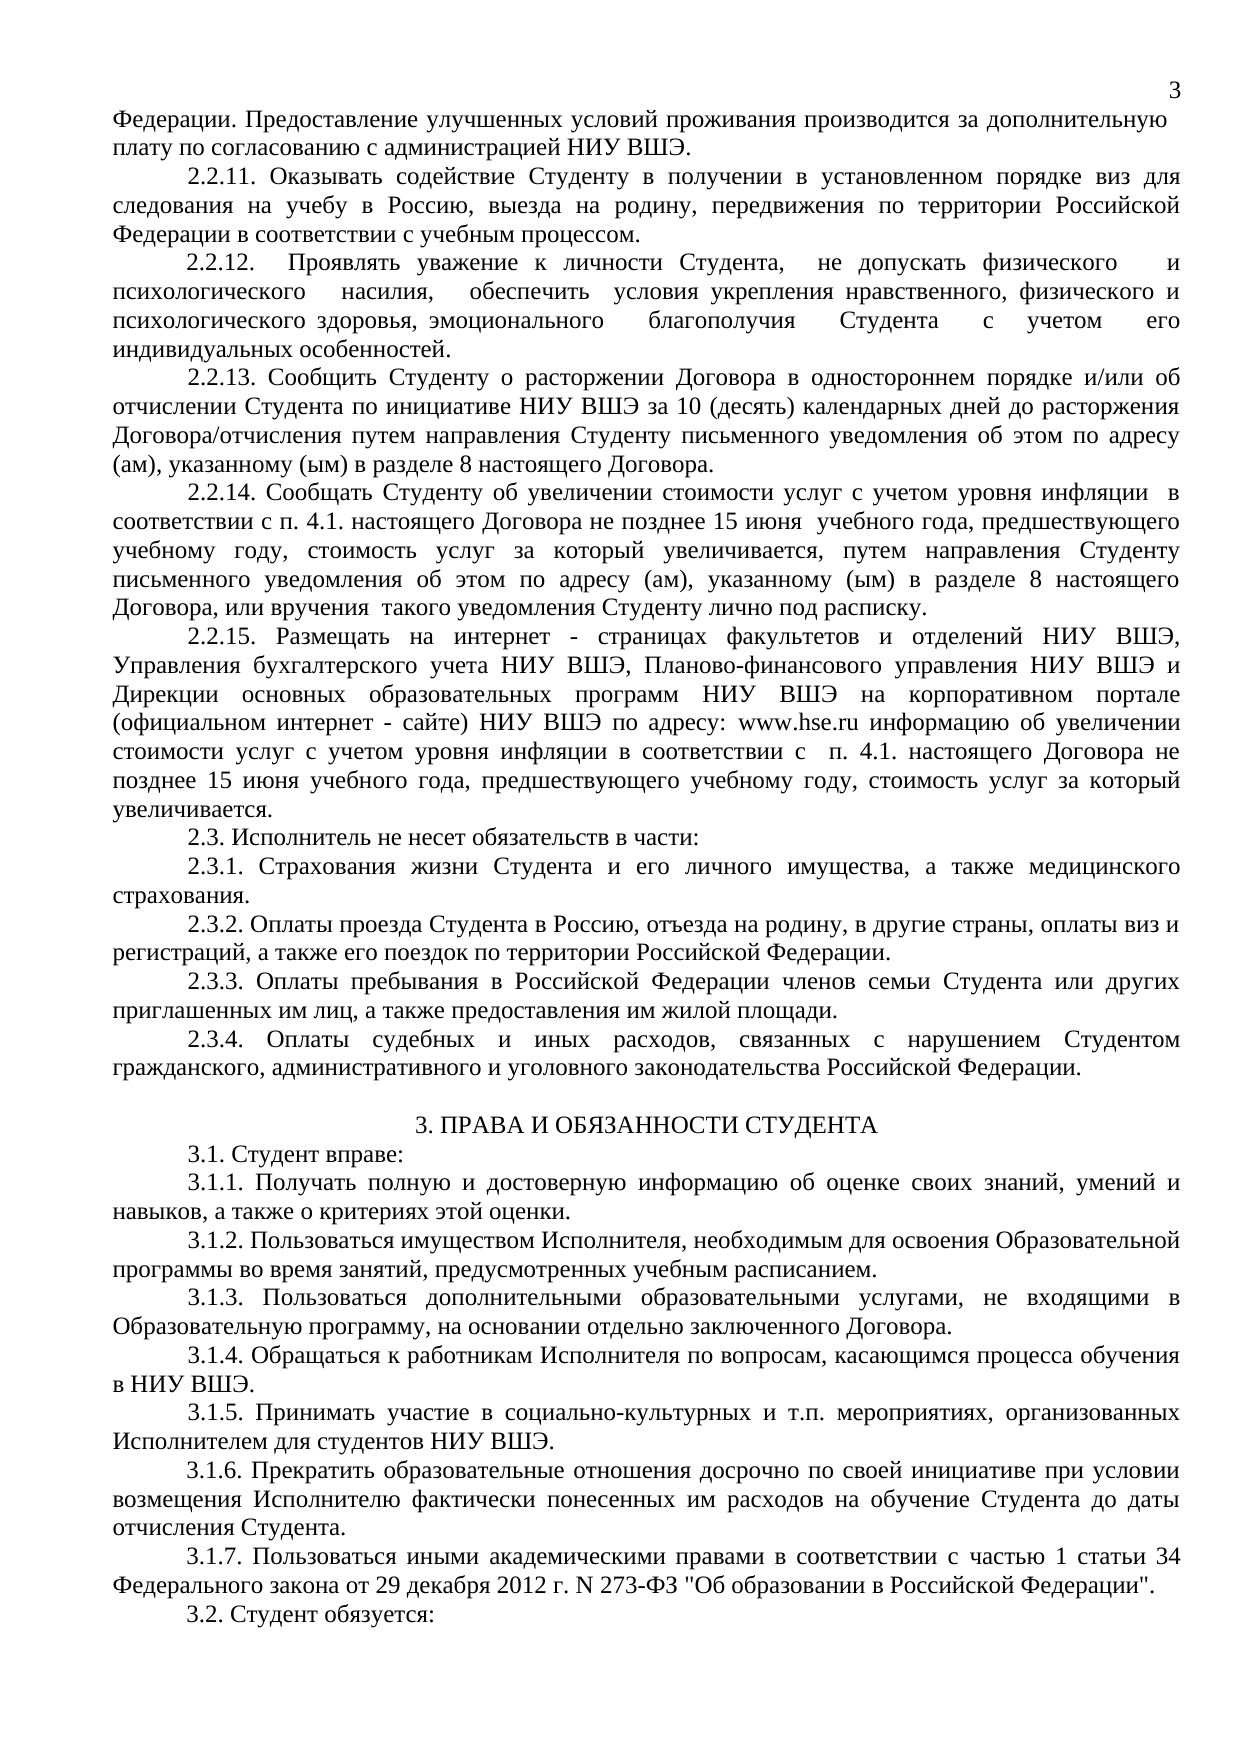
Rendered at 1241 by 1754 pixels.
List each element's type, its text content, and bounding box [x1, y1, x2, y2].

text 2.2.11. Оказывать содействие Студенту в получении в установленном порядке виз для следования на учебу в Россию, выезда на родину, передвижения по территории Российской Федерации в соответствии с учебным процессом. [112, 161, 1181, 247]
text 3.1.3. Пользоваться дополнительными образовательными услугами, не входящими в Образовательную программу, на основании отдельно заключенного Договора. [112, 1282, 1181, 1340]
text 3.2. Студент обязуется: [112, 1599, 1181, 1627]
text 2.3.3. Оплаты пребывания в Российской Федерации членов семьи Студента или других приглашенных им лиц, а также предоставления им жилой площади. [112, 966, 1181, 1024]
text 3.1.6. Прекратить образовательные отношения досрочно по своей инициативе при условии возмещения Исполнителю фактически понесенных им расходов на обучение Студента до даты отчисления Студента. [112, 1455, 1181, 1541]
text 2.3. Исполнитель не несет обязательств в части: [112, 822, 1181, 851]
text 3. ПРАВА И ОБЯЗАННОСТИ СТУДЕНТА [112, 1110, 1181, 1139]
text 2.2.12. Проявлять уважение к личности Студента, не допускать физического и психологического насилия, обеспечить условия укрепления нравственного, физического и психологического здоровья, эмоционального благополучия Студента с учетом его индивидуальных особенностей. [112, 247, 1181, 362]
text 3.1.5. Принимать участие в социально-культурных и т.п. мероприятиях, организованных Исполнителем для студентов НИУ ВШЭ. [112, 1397, 1181, 1455]
text 3.1.1. Получать полную и достоверную информацию об оценке своих знаний, умений и навыков, а также о критериях этой оценки. [112, 1167, 1181, 1225]
text 3.1.4. Обращаться к работникам Исполнителя по вопросам, касающимся процесса обучения в НИУ ВШЭ. [112, 1340, 1181, 1397]
text 3.1. Студент вправе: [112, 1139, 1181, 1167]
text 2.3.1. Страхования жизни Студента и его личного имущества, а также медицинского страхования. [112, 851, 1181, 909]
text 2.3.4. Оплаты судебных и иных расходов, связанных с нарушением Студентом гражданского, административного и уголовного законодательства Российской Федерации. [112, 1024, 1181, 1081]
text 2.2.15. Размещать на интернет - страницах факультетов и отделений НИУ ВШЭ, Управления бухгалтерского учета НИУ ВШЭ, Планово-финансового управления НИУ ВШЭ и Дирекции основных образовательных программ НИУ ВШЭ на корпоративном портале (официальном интернет - сайте) НИУ ВШЭ по адресу: www.hse.ru информацию об увеличении стоимости услуг с учетом уровня инфляции в соответствии с п. 4.1. настоящего Договора не позднее 15 июня учебного года, предшествующего учебному году, стоимость услуг за который увеличивается. [112, 621, 1181, 822]
text 3.1.2. Пользоваться имуществом Исполнителя, необходимым для освоения Образовательной программы во время занятий, предусмотренных учебным расписанием. [112, 1225, 1181, 1282]
text 2.2.14. Сообщать Студенту об увеличении стоимости услуг с учетом уровня инфляции в соответствии с п. 4.1. настоящего Договора не позднее 15 июня учебного года, предшествующего учебному году, стоимость услуг за который увеличивается, путем направления Студенту письменного уведомления об этом по адресу (ам), указанному (ым) в разделе 8 настоящего Договора, или вручения такого уведомления Студенту лично под расписку. [112, 477, 1181, 621]
text 3.1.7. Пользоваться иными академическими правами в соответствии с частью 1 статьи 34 Федерального закона от 29 декабря 2012 г. N 273-ФЗ "Об образовании в Российской Федерации". [112, 1541, 1181, 1599]
text 2.2.13. Сообщить Студенту о расторжении Договора в одностороннем порядке и/или об отчислении Студента по инициативе НИУ ВШЭ за 10 (десять) календарных дней до расторжения Договора/отчисления путем направления Студенту письменного уведомления об этом по адресу (ам), указанному (ым) в разделе 8 настоящего Договора. [112, 362, 1181, 477]
text 2.3.2. Оплаты проезда Студента в Россию, отъезда на родину, в другие страны, оплаты виз и регистраций, а также его поездок по территории Российской Федерации. [112, 909, 1181, 966]
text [112, 104, 1181, 161]
